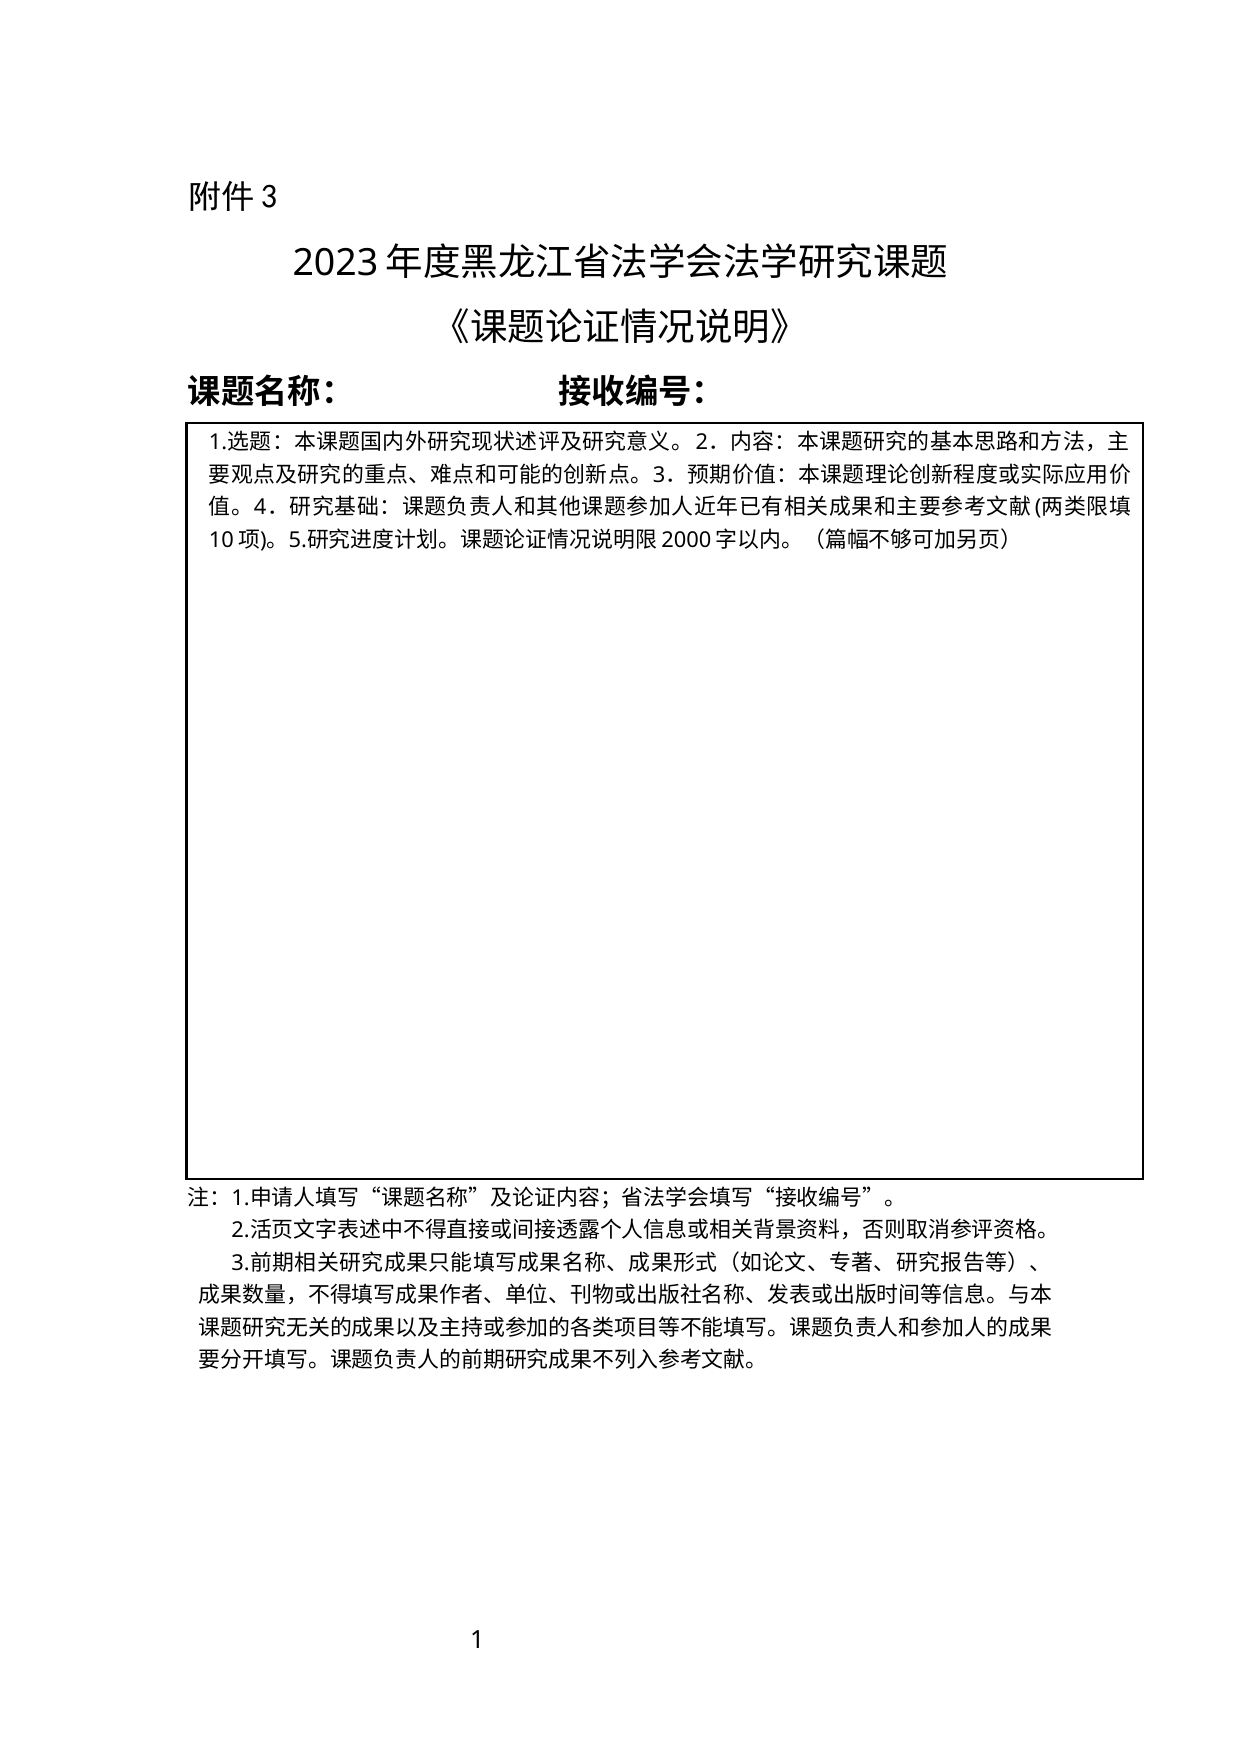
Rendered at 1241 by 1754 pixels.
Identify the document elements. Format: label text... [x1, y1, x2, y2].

text 3.前期相关研究成果只能填写成果名称、成果形式（如论文、专著、研究报告等）、成果数量，不得填写成果作者、单位、刊物或出版社名称、发表或出版时间等信息。与本课题研究无关的成果以及主持或参加的各类项目等不能填写。课题负责人和参加人的成果要分开填写。课题负责人的前期研究成果不列入参考文献。 [198, 1244, 1053, 1374]
text 《课题论证情况说明》 [187, 292, 1053, 357]
text 课题名称： 接收编号： [187, 357, 1053, 422]
text 注：1.申请人填写“课题名称”及论证内容；省法学会填写“接收编号”。 [187, 1180, 1053, 1212]
text 2023年度黑龙江省法学会法学研究课题 [187, 227, 1053, 292]
table_header 1.选题：本课题国内外研究现状述评及研究意义。2．内容：本课题研究的基本思路和方法，主要观点及研究的重点、难点和可能的创新点。3．预期价值：本课题理论创新程度或实际应用价值。4．研究基础：课题负责人和其他课题参加人近年已有相关成果和主要参考文献(两类限填10项)。5.研究进度计划。课题论证情况说明限2000字以内。（篇幅不够可加另页） [188, 424, 1142, 1177]
text 2.活页文字表述中不得直接或间接透露个人信息或相关背景资料，否则取消参评资格。 [187, 1212, 1053, 1244]
text 附件3 [187, 162, 1053, 227]
